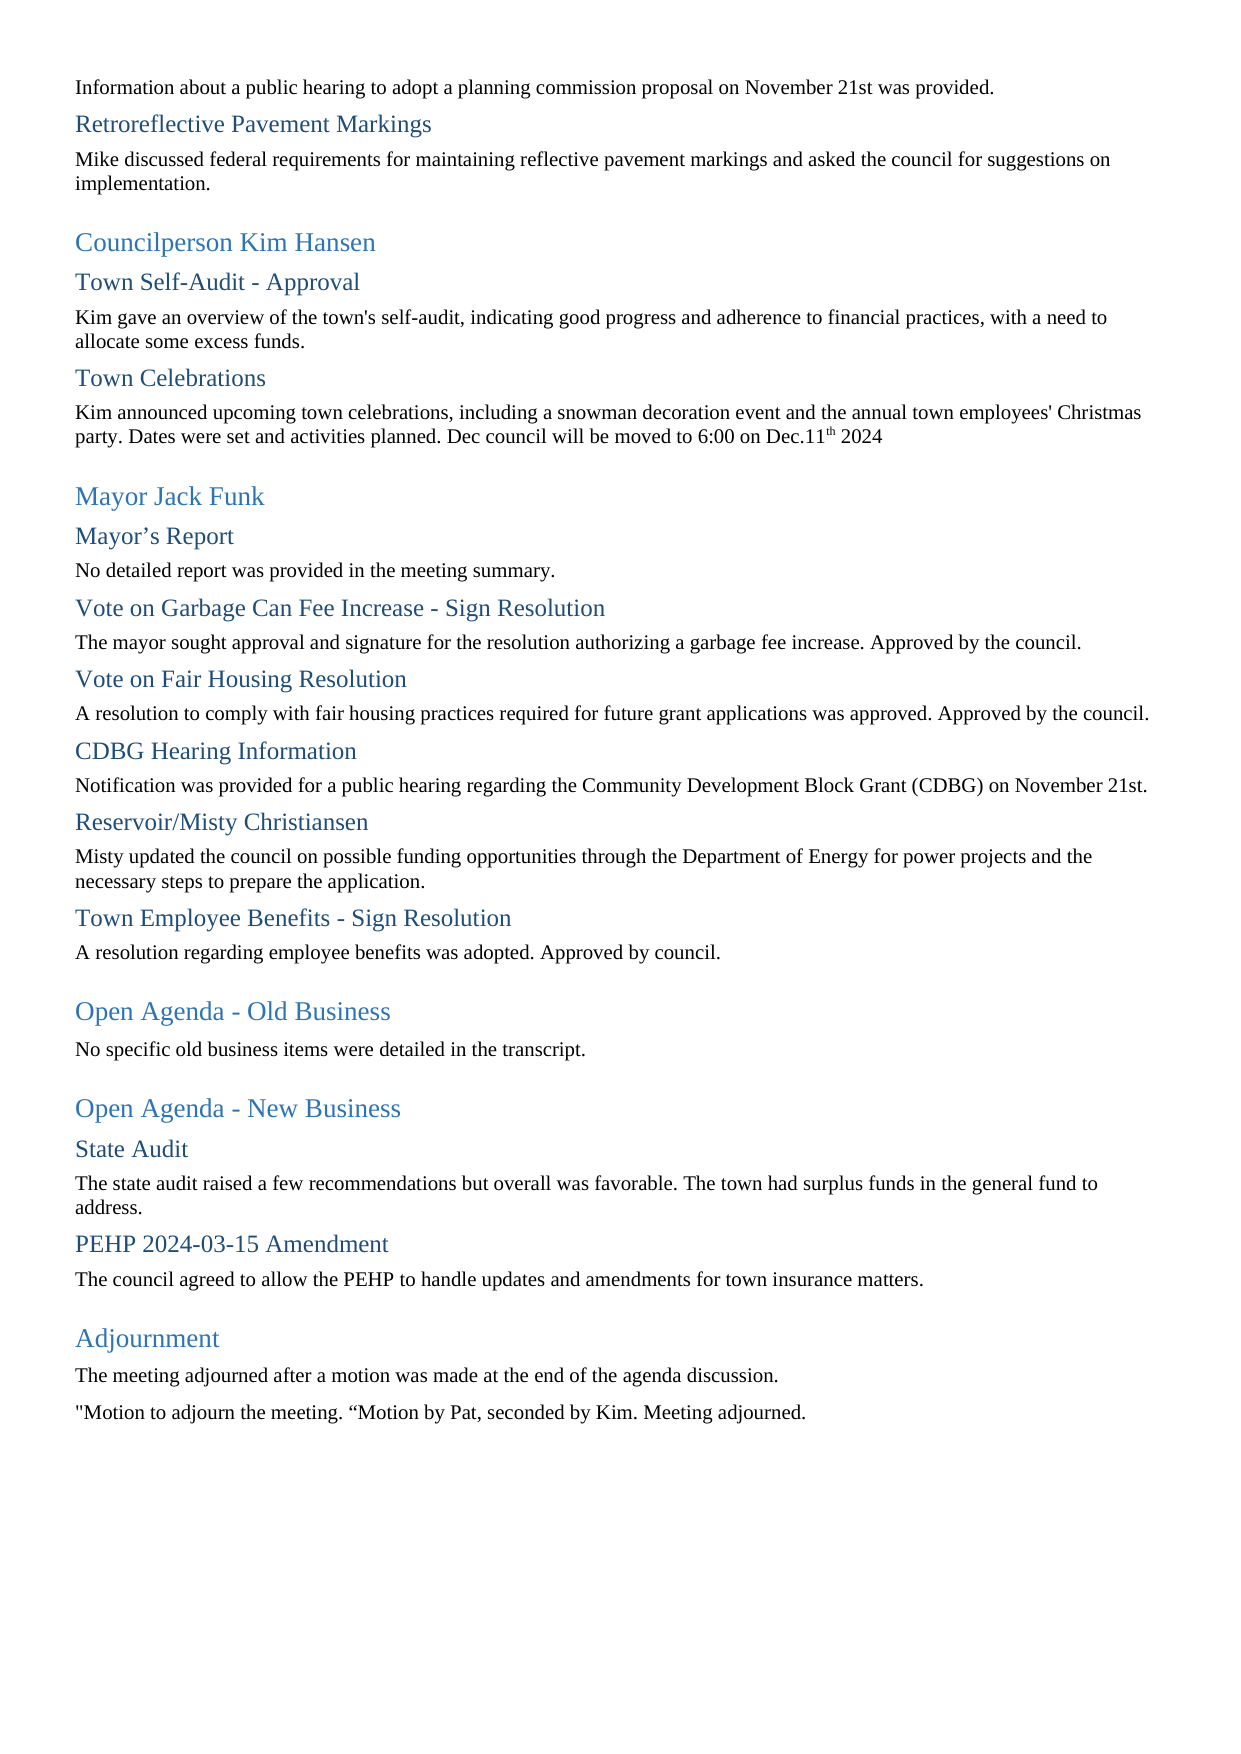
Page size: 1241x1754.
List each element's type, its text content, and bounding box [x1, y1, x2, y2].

subtitle Reservoir/Misty Christiansen [75, 807, 1165, 836]
text Mike discussed federal requirements for maintaining reflective pavement markings and asked the council for suggestions on implementation. [75, 147, 1165, 195]
subtitle Mayor’s Report [75, 521, 1165, 550]
text "Motion to adjourn the meeting. “Motion by Pat, seconded by Kim. Meeting adjourned. [75, 1400, 1165, 1424]
text Notification was provided for a public hearing regarding the Community Development Block Grant (CDBG) on November 21st. [75, 773, 1165, 797]
subtitle Open Agenda - New Business [75, 1092, 1165, 1123]
text Information about a public hearing to adopt a planning commission proposal on November 21st was provided. [75, 75, 1165, 99]
text The state audit raised a few recommendations but overall was favorable. The town had surplus funds in the general fund to address. [75, 1171, 1165, 1219]
subtitle Vote on Fair Housing Resolution [75, 664, 1165, 693]
text Kim announced upcoming town celebrations, including a snowman decoration event and the annual town employees' Christmas party. Dates were set and activities planned. Dec council will be moved to 6:00 on Dec.11th 2024 [75, 400, 1165, 448]
text A resolution to comply with fair housing practices required for future grant applications was approved. Approved by the council. [75, 701, 1165, 725]
subtitle Town Celebrations [75, 363, 1165, 392]
subtitle Councilperson Kim Hansen [75, 226, 1165, 257]
subtitle Open Agenda - Old Business [75, 995, 1165, 1027]
text No detailed report was provided in the meeting summary. [75, 558, 1165, 582]
text A resolution regarding employee benefits was adopted. Approved by council. [75, 940, 1165, 964]
subtitle Retroreflective Pavement Markings [75, 109, 1165, 138]
text The mayor sought approval and signature for the resolution authorizing a garbage fee increase. Approved by the council. [75, 630, 1165, 654]
subtitle Town Employee Benefits - Sign Resolution [75, 903, 1165, 932]
subtitle PEHP 2024-03-15 Amendment [75, 1229, 1165, 1258]
subtitle Mayor Jack Funk [75, 479, 1165, 511]
subtitle Vote on Garbage Can Fee Increase - Sign Resolution [75, 593, 1165, 621]
subtitle Town Self-Audit - Approval [75, 267, 1165, 296]
subtitle CDBG Hearing Information [75, 736, 1165, 764]
subtitle Adjournment [75, 1322, 1165, 1353]
text The meeting adjourned after a motion was made at the end of the agenda discussion. [75, 1363, 1165, 1387]
text The council agreed to allow the PEHP to handle updates and amendments for town insurance matters. [75, 1267, 1165, 1291]
text Kim gave an overview of the town's self-audit, indicating good progress and adherence to financial practices, with a need to allocate some excess funds. [75, 304, 1165, 353]
text Misty updated the council on possible funding opportunities through the Department of Energy for power projects and the necessary steps to prepare the application. [75, 844, 1165, 893]
subtitle State Audit [75, 1134, 1165, 1163]
text No specific old business items were detailed in the transcript. [75, 1037, 1165, 1061]
